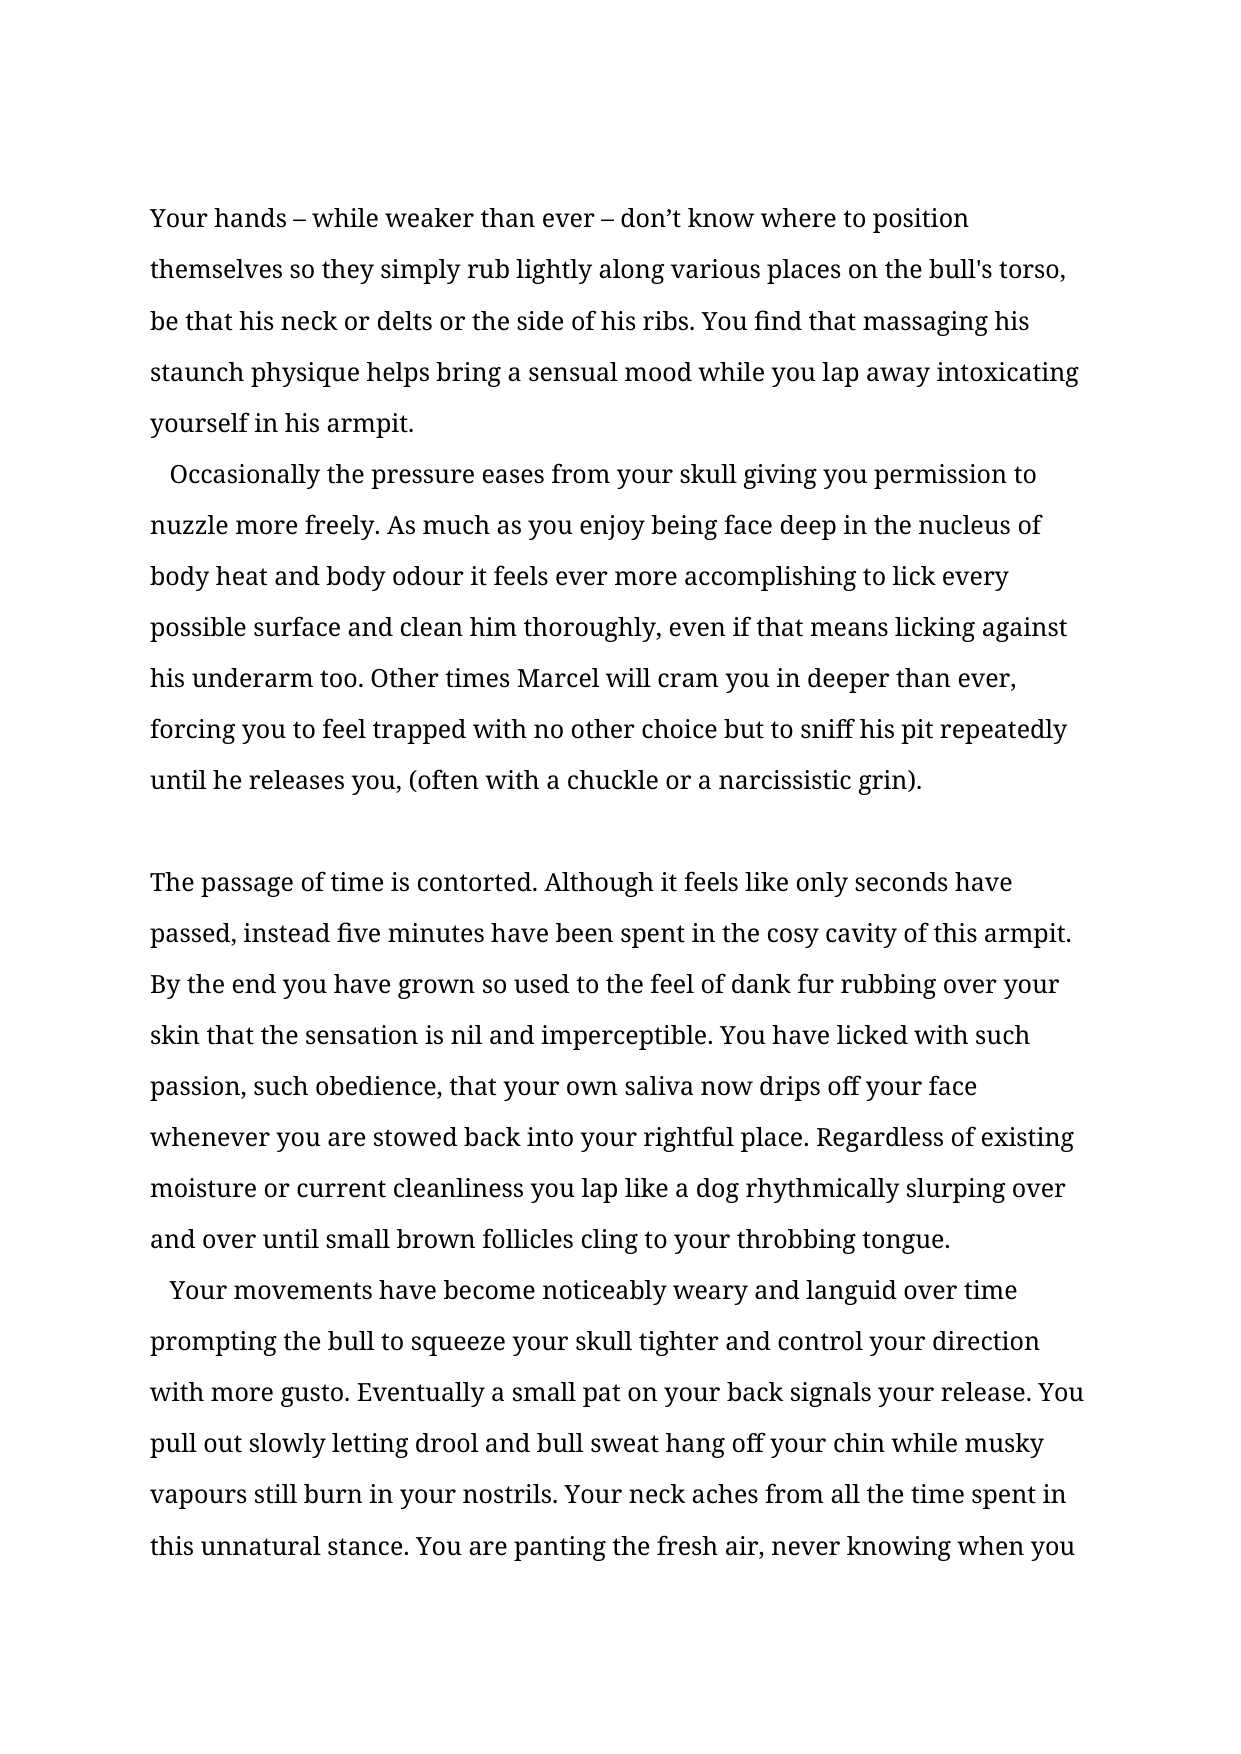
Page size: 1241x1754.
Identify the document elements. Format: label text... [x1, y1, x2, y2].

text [150, 456, 1090, 1562]
text Your hands – while weaker than ever – don’t know where to position themselves so they simply rub lightly along various places on the bull's torso, be that his neck or delts or the side of his ribs. You find that massaging his staunch physique helps bring a sensual mood while you lap away intoxicating yourself in his armpit. [150, 201, 1090, 439]
